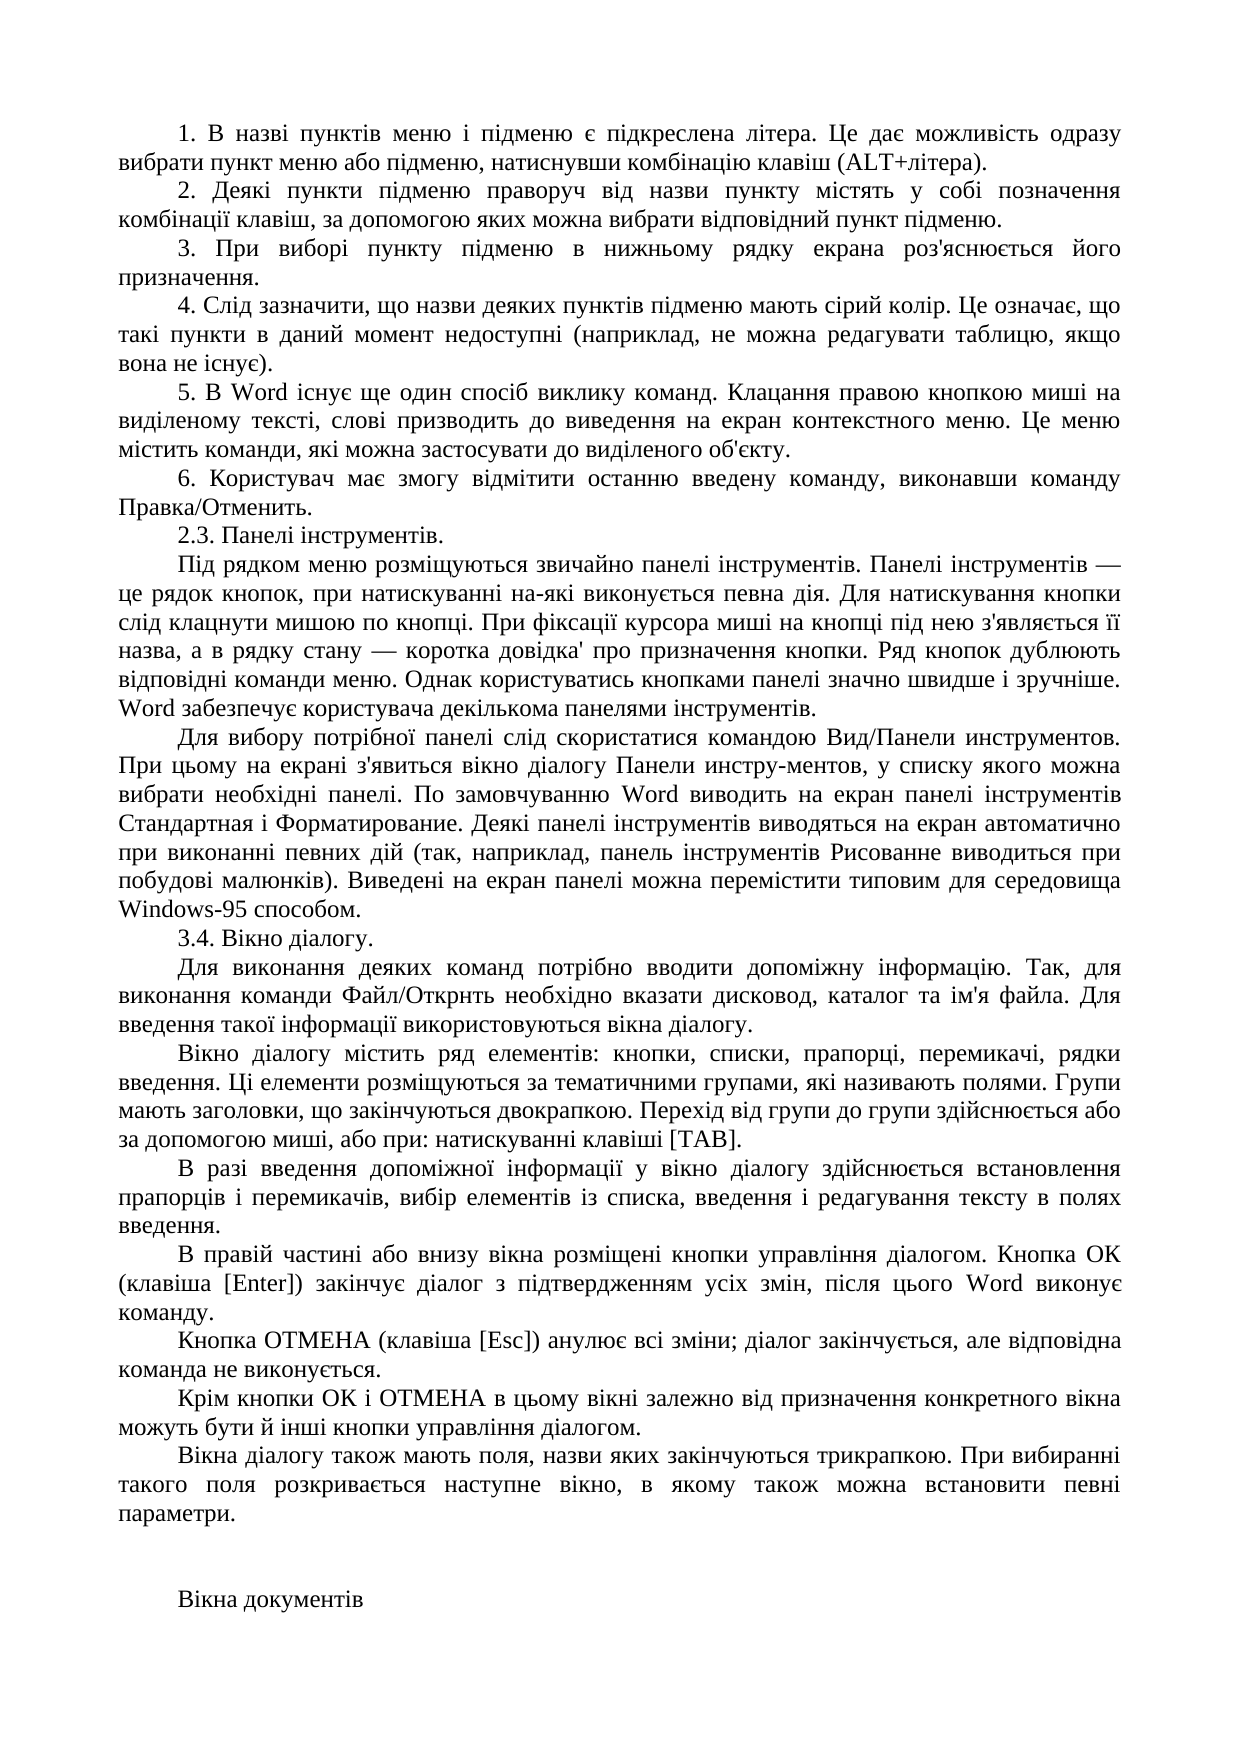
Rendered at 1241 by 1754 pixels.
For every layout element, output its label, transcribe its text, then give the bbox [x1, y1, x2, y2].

text Вікно діалогу містить ряд елементів: кнопки, списки, прапорці, перемикачі, рядки введення. Ці елементи розміщуються за тематичними групами, які називають полями. Групи мають заголовки, що закінчуються двокрапкою. Перехід від групи до групи здійснюється або за допомогою миші, або при: натискуванні клавіші [ТАВ]. [118, 1038, 1122, 1153]
text Крім кнопки ОК і ОТМЕНА в цьому вікні залежно від призначення конкретного вікна можуть бути й інші кнопки управління діалогом. [118, 1383, 1122, 1441]
text 5. В Word існує ще один спосіб виклику команд. Клацання правою кнопкою миші на виділеному тексті, слові призводить до виведення на екран контекстного меню. Це меню містить команди, які можна застосувати до виділеного об'єкту. [118, 377, 1122, 463]
text Для вибору потрібної панелі слід скористатися командою Вид/Панели инструментов. При цьому на екрані з'явиться вікно діалогу Панели инстру-ментов, у списку якого можна вибрати необхідні панелі. По замовчуванню Word виводить на екран панелі інструментів Стандартная і Форматирование. Деякі панелі інструментів виводяться на екран автоматично при виконанні певних дій (так, наприклад, панель інструментів Рисованне виводиться при побудові малюнків). Виведені на екран панелі можна перемістити типовим для середовища Windows-95 способом. [118, 722, 1122, 923]
text Кнопка ОТМЕНА (клавіша [Esc]) анулює всі зміни; діалог закінчується, але відповідна команда не виконується. [118, 1326, 1122, 1383]
text 3. При виборі пункту підменю в нижньому рядку екрана роз'яснюється його призначення. [118, 233, 1122, 291]
text В правій частині або внизу вікна розміщені кнопки управління діалогом. Кнопка ОК (клавіша [Enter]) закінчує діалог з підтвердженням усіх змін, після цього Word виконує команду. [118, 1239, 1122, 1326]
text Під рядком меню розміщуються звичайно панелі інструментів. Панелі інструментів — це рядок кнопок, при натискуванні на-які виконується певна дія. Для натискування кнопки слід клацнути мишою по кнопці. При фіксації курсора миші на кнопці під нею з'являється її назва, а в рядку стану — коротка довідка' про призначення кнопки. Ряд кнопок дублюють відповідні команди меню. Однак користуватись кнопками панелі значно швидше і зручніше. Word забезпечує користувача декількома панелями інструментів. [118, 549, 1122, 722]
text 6. Користувач має змогу відмітити останню введену команду, виконавши команду Правка/Отменить. [118, 463, 1122, 521]
text 2.3. Панелі інструментів. [118, 521, 1122, 549]
text Вікна діалогу також мають поля, назви яких закінчуються трикрапкою. При вибиранні такого поля розкривається наступне вікно, в якому також можна встановити певні параметри. [118, 1441, 1122, 1527]
text В разі введення допоміжної інформації у вікно діалогу здійснюється встановлення прапорців і перемикачів, вибір елементів із списка, введення і редагування тексту в полях введення. [118, 1153, 1122, 1239]
text 4. Слід зазначити, що назви деяких пунктів підменю мають сірий колір. Це означає, що такі пункти в даний момент недоступні (наприклад, не можна редагувати таблицю, якщо вона не існує). [118, 291, 1122, 377]
text Для виконання деяких команд потрібно вводити допоміжну інформацію. Так, для виконання команди Файл/Открнть необхідно вказати дисковод, каталог та ім'я файла. Для введення такої інформації використовуються вікна діалогу. [118, 952, 1122, 1038]
text 3.4. Вікно діалогу. [118, 923, 1122, 952]
text 2. Деякі пункти підменю праворуч від назви пункту містять у собі позначення комбінації клавіш, за допомогою яких можна вибрати відповідний пункт підменю. [118, 176, 1122, 233]
text 1. В назві пунктів меню і підменю є підкреслена літера. Це дає можливість одразу вибрати пункт меню або підменю, натиснувши комбінацію клавіш (ALT+літера). [118, 118, 1122, 176]
text Вікна документів [118, 1584, 1122, 1613]
